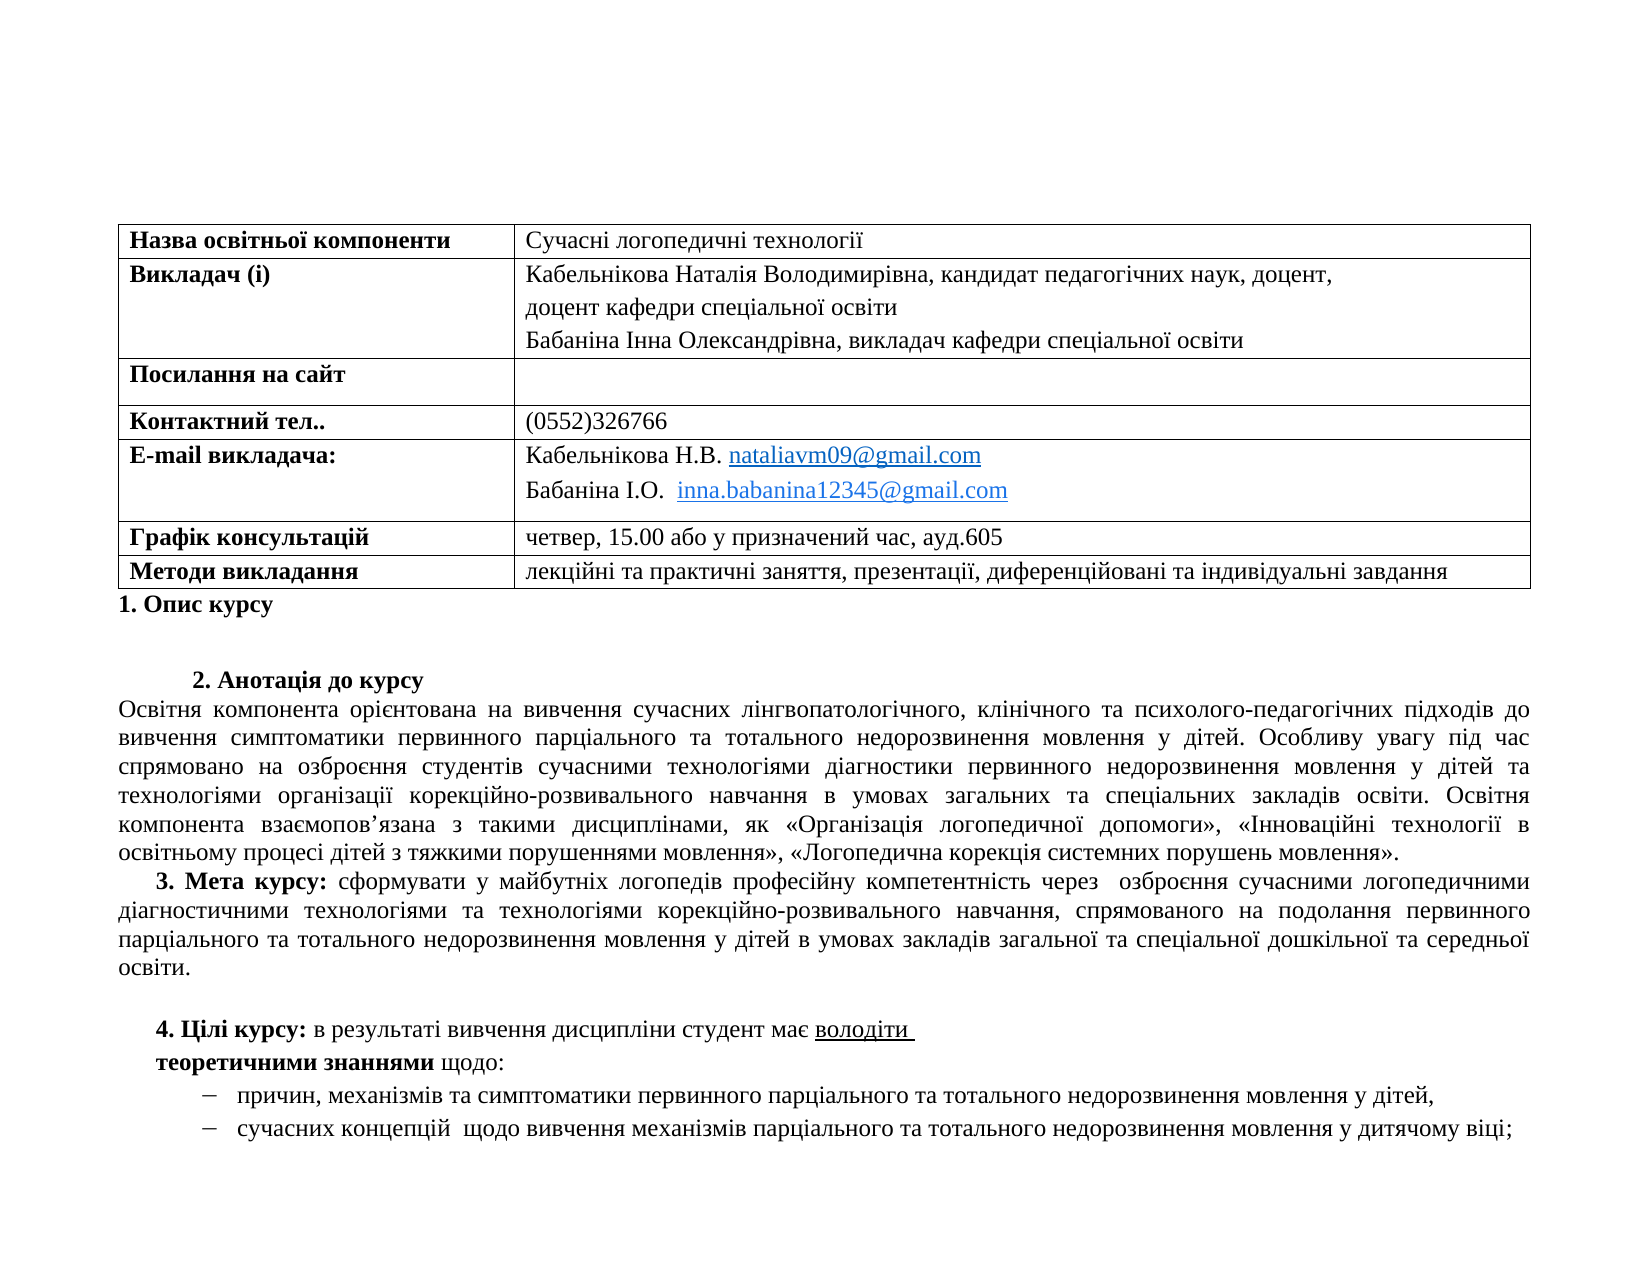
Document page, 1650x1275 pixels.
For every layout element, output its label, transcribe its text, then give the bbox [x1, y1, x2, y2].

table_cell Викладач (і) [119, 259, 514, 358]
table_header Назва освітньої компоненти [119, 225, 514, 258]
table_cell лекційні та практичні заняття, презентації, диференційовані та індивідуальні завдання [515, 556, 1530, 588]
table_cell Контактний тел.. [119, 406, 514, 439]
text 2. Анотація до курсу [118, 665, 1532, 694]
text теоретичними знаннями щодо: [156, 1047, 1532, 1076]
table_cell четвер, 15.00 або у призначений час, ауд.605 [515, 522, 1530, 555]
text 1. Опис курсу [118, 589, 1532, 618]
table_cell E-mail викладача: [119, 440, 514, 521]
text 3. Мета курсу: сформувати у майбутніх логопедів професійну компетентність через озброєння сучасними логопедичними діагностичними технологіями та технологіями корекційно-розвивального навчання, спрямованого на подолання первинного парціального та тотального недорозвинення мовлення у дітей в умовах закладів загальної та спеціальної дошкільної та середньої освіти. [118, 866, 1532, 981]
table_cell Посилання на сайт [119, 359, 514, 405]
table_cell (0552)326766 [515, 406, 1530, 439]
table_cell Графік консультацій [119, 522, 514, 555]
list причин, механізмів та симптоматики первинного парціального та тотального недорозвинення мовлення у дітей, [199, 1080, 1532, 1109]
list сучасних концепцій щодо вивчення механізмів парціального та тотального недорозвинення мовлення у дитячому віці; [199, 1113, 1532, 1142]
table_cell Методи викладання [119, 556, 514, 588]
table_cell [515, 359, 1530, 405]
table_cell Кабельнікова Н.В. nataliavm09@gmail.com Бабаніна І.О. inna.babanina12345@gmail.com [515, 440, 1530, 521]
text 4. Цілі курсу: в результаті вивчення дисципліни студент має володіти [156, 1014, 1532, 1043]
table_cell Кабельнікова Наталія Володимирівна, кандидат педагогічних наук, доцент, доцент кафедри спеціальної освіти Бабаніна Інна Олександрівна, викладач кафедри спеціальної освіти [515, 259, 1530, 358]
text Освітня компонента орієнтована на вивчення сучасних лінгвопатологічного, клінічного та психолого-педагогічних підходів до вивчення симптоматики первинного парціального та тотального недорозвинення мовлення у дітей. Особливу увагу під час спрямовано на озброєння студентів сучасними технологіями діагностики первинного недорозвинення мовлення у дітей та технологіями організації корекційно-розвивального навчання в умовах загальних та спеціальних закладів освіти. Освітня компонента взаємопов’язана з такими дисциплінами, як «Організація логопедичної допомоги», «Інноваційні технології в освітньому процесі дітей з тяжкими порушеннями мовлення», «Логопедична корекція системних порушень мовлення». [118, 694, 1532, 866]
table_header Сучасні логопедичні технології [515, 225, 1530, 258]
